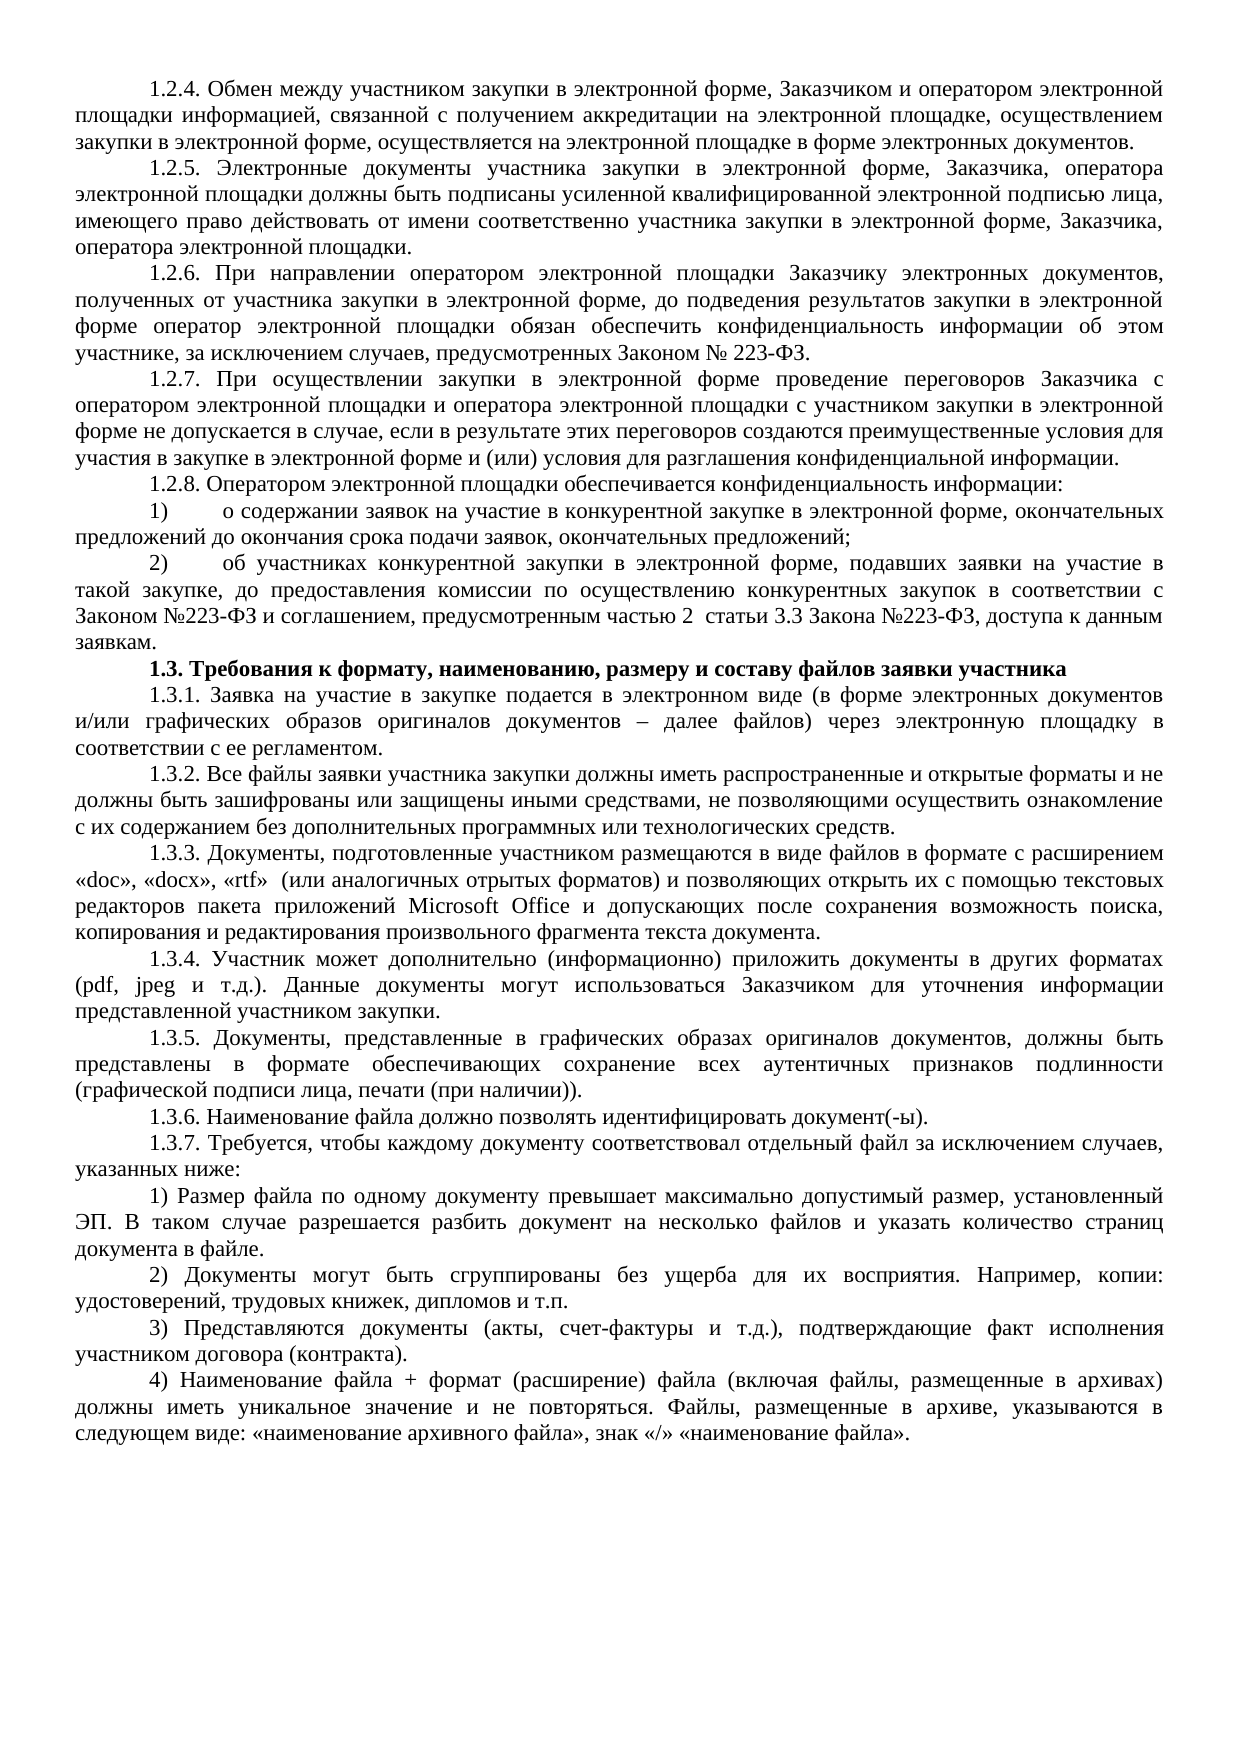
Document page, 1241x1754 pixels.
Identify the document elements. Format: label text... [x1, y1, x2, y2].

text 1.3.7. Требуется, чтобы каждому документу соответствовал отдельный файл за исключением случаев, указанных ниже: [75, 1129, 1165, 1182]
text 4) Наименование файла + формат (расширение) файла (включая файлы, размещенные в архивах) должны иметь уникальное значение и не повторяться. Файлы, размещенные в архиве, указываются в следующем виде: «наименование архивного файла», знак «/» «наименование файла». [75, 1366, 1165, 1445]
text 1.3.5. Документы, представленные в графических образах оригиналов документов, должны быть представлены в формате обеспечивающих сохранение всех аутентичных признаков подлинности (графической подписи лица, печати (при наличии)). [75, 1024, 1165, 1103]
text 1.3.3. Документы, подготовленные участником размещаются в виде файлов в формате с расширением «doc», «docх», «rtf» (или аналогичных отрытых форматов) и позволяющих открыть их с помощью текстовых редакторов пакета приложений Microsoft Office и допускающих после сохранения возможность поиска, копирования и редактирования произвольного фрагмента текста документа. [75, 839, 1165, 945]
text 1.2.4. Обмен между участником закупки в электронной форме, Заказчиком и оператором электронной площадки информацией, связанной с получением аккредитации на электронной площадке, осуществлением закупки в электронной форме, осуществляется на электронной площадке в форме электронных документов. [75, 75, 1165, 154]
text 2) об участниках конкурентной закупки в электронной форме, подавших заявки на участие в такой закупке, до предоставления комиссии по осуществлению конкурентных закупок в соответствии с Законом №223-ФЗ и соглашением, предусмотренным частью 2 статьи 3.3 Закона №223-ФЗ, доступа к данным заявкам. [75, 549, 1165, 655]
text 1.2.7. При осуществлении закупки в электронной форме проведение переговоров Заказчика с оператором электронной площадки и оператора электронной площадки с участником закупки в электронной форме не допускается в случае, если в результате этих переговоров создаются преимущественные условия для участия в закупке в электронной форме и (или) условия для разглашения конфиденциальной информации. [75, 365, 1165, 470]
text 1.3.4. Участник может дополнительно (информационно) приложить документы в других форматах (pdf, jpeg и т.д.). Данные документы могут использоваться Заказчиком для уточнения информации представленной участником закупки. [75, 945, 1165, 1024]
text 1.3.1. Заявка на участие в закупке подается в электронном виде (в форме электронных документов и/или графических образов оригиналов документов – далее файлов) через электронную площадку в соответствии с ее регламентом. [75, 681, 1165, 760]
text 1) Размер файла по одному документу превышает максимально допустимый размер, установленный ЭП. В таком случае разрешается разбить документ на несколько файлов и указать количество страниц документа в файле. [75, 1182, 1165, 1261]
text 1.3. Требования к формату, наименованию, размеру и составу файлов заявки участника [75, 655, 1165, 681]
text 1.2.8. Оператором электронной площадки обеспечивается конфиденциальность информации: [75, 470, 1165, 497]
text 3) Представляются документы (акты, счет-фактуры и т.д.), подтверждающие факт исполнения участником договора (контракта). [75, 1314, 1165, 1366]
text 1.3.2. Все файлы заявки участника закупки должны иметь распространенные и открытые форматы и не должны быть зашифрованы или защищены иными средствами, не позволяющими осуществить ознакомление с их содержанием без дополнительных программных или технологических средств. [75, 760, 1165, 839]
text 2) Документы могут быть сгруппированы без ущерба для их восприятия. Например, копии: удостоверений, трудовых книжек, дипломов и т.п. [75, 1261, 1165, 1314]
text 1) о содержании заявок на участие в конкурентной закупке в электронной форме, окончательных предложений до окончания срока подачи заявок, окончательных предложений; [75, 497, 1165, 549]
text 1.3.6. Наименование файла должно позволять идентифицировать документ(-ы). [75, 1103, 1165, 1129]
text 1.2.6. При направлении оператором электронной площадки Заказчику электронных документов, полученных от участника закупки в электронной форме, до подведения результатов закупки в электронной форме оператор электронной площадки обязан обеспечить конфиденциальность информации об этом участнике, за исключением случаев, предусмотренных Законом № 223-ФЗ. [75, 259, 1165, 365]
text 1.2.5. Электронные документы участника закупки в электронной форме, Заказчика, оператора электронной площадки должны быть подписаны усиленной квалифицированной электронной подписью лица, имеющего право действовать от имени соответственно участника закупки в электронной форме, Заказчика, оператора электронной площадки. [75, 154, 1165, 259]
